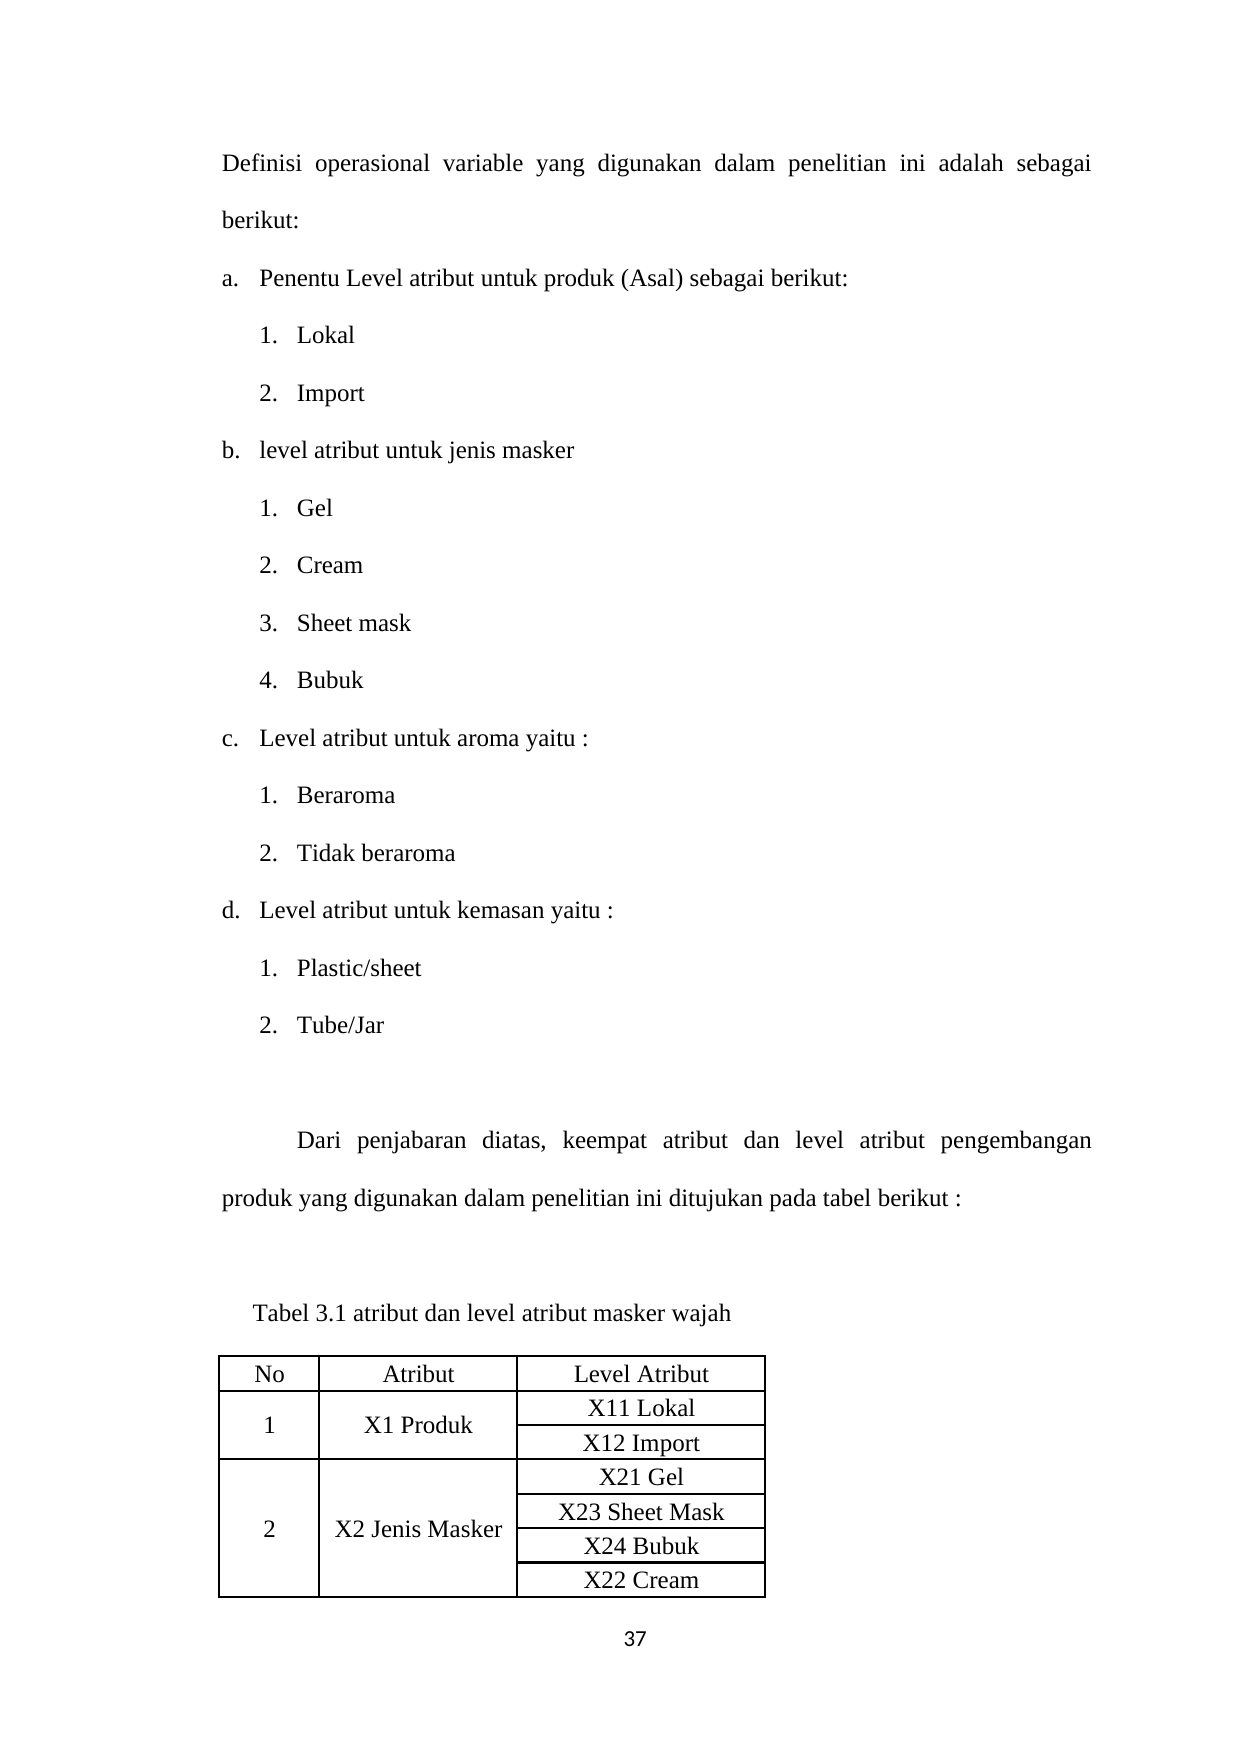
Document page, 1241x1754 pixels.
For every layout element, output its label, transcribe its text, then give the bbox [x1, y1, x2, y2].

table_cell X11 Lokal [518, 1392, 764, 1424]
list Level atribut untuk aroma yaitu : [222, 723, 1092, 751]
table_cell 1 [220, 1392, 318, 1458]
table_cell X24 Bubuk [518, 1529, 764, 1561]
table_header No [220, 1357, 318, 1389]
list Bubuk [259, 665, 1092, 694]
list Lokal [259, 320, 1092, 349]
list Tube/Jar [259, 1010, 1092, 1039]
table_header Level Atribut [518, 1357, 764, 1389]
list Level atribut untuk kemasan yaitu : [222, 895, 1092, 924]
table_header Atribut [320, 1357, 516, 1389]
list Penentu Level atribut untuk produk (Asal) sebagai berikut: [222, 263, 1092, 291]
list Plastic/sheet [259, 953, 1092, 981]
text Tabel 3.1 atribut dan level atribut masker wajah [222, 1298, 1092, 1326]
list Beraroma [259, 780, 1092, 809]
text Dari penjabaran diatas, keempat atribut dan level atribut pengembangan produk yang digunakan dalam penelitian ini ditujukan pada tabel berikut : [222, 1125, 1092, 1211]
table_cell X12 Import [518, 1426, 764, 1458]
list Sheet mask [259, 608, 1092, 636]
table_cell X21 Gel [518, 1460, 764, 1493]
list Definisi operasional variable yang digunakan dalam penelitian ini adalah sebagai berikut: [222, 148, 1092, 234]
list Cream [259, 550, 1092, 579]
list Import [259, 378, 1092, 406]
list Gel [259, 493, 1092, 521]
list level atribut untuk jenis masker [222, 435, 1092, 464]
table_cell X2 Jenis Masker [320, 1460, 516, 1596]
table_cell X1 Produk [320, 1392, 516, 1458]
list Tidak beraroma [259, 838, 1092, 866]
table_cell X22 Cream [518, 1564, 764, 1596]
table_cell X23 Sheet Mask [518, 1495, 764, 1527]
table_cell 2 [220, 1460, 318, 1596]
